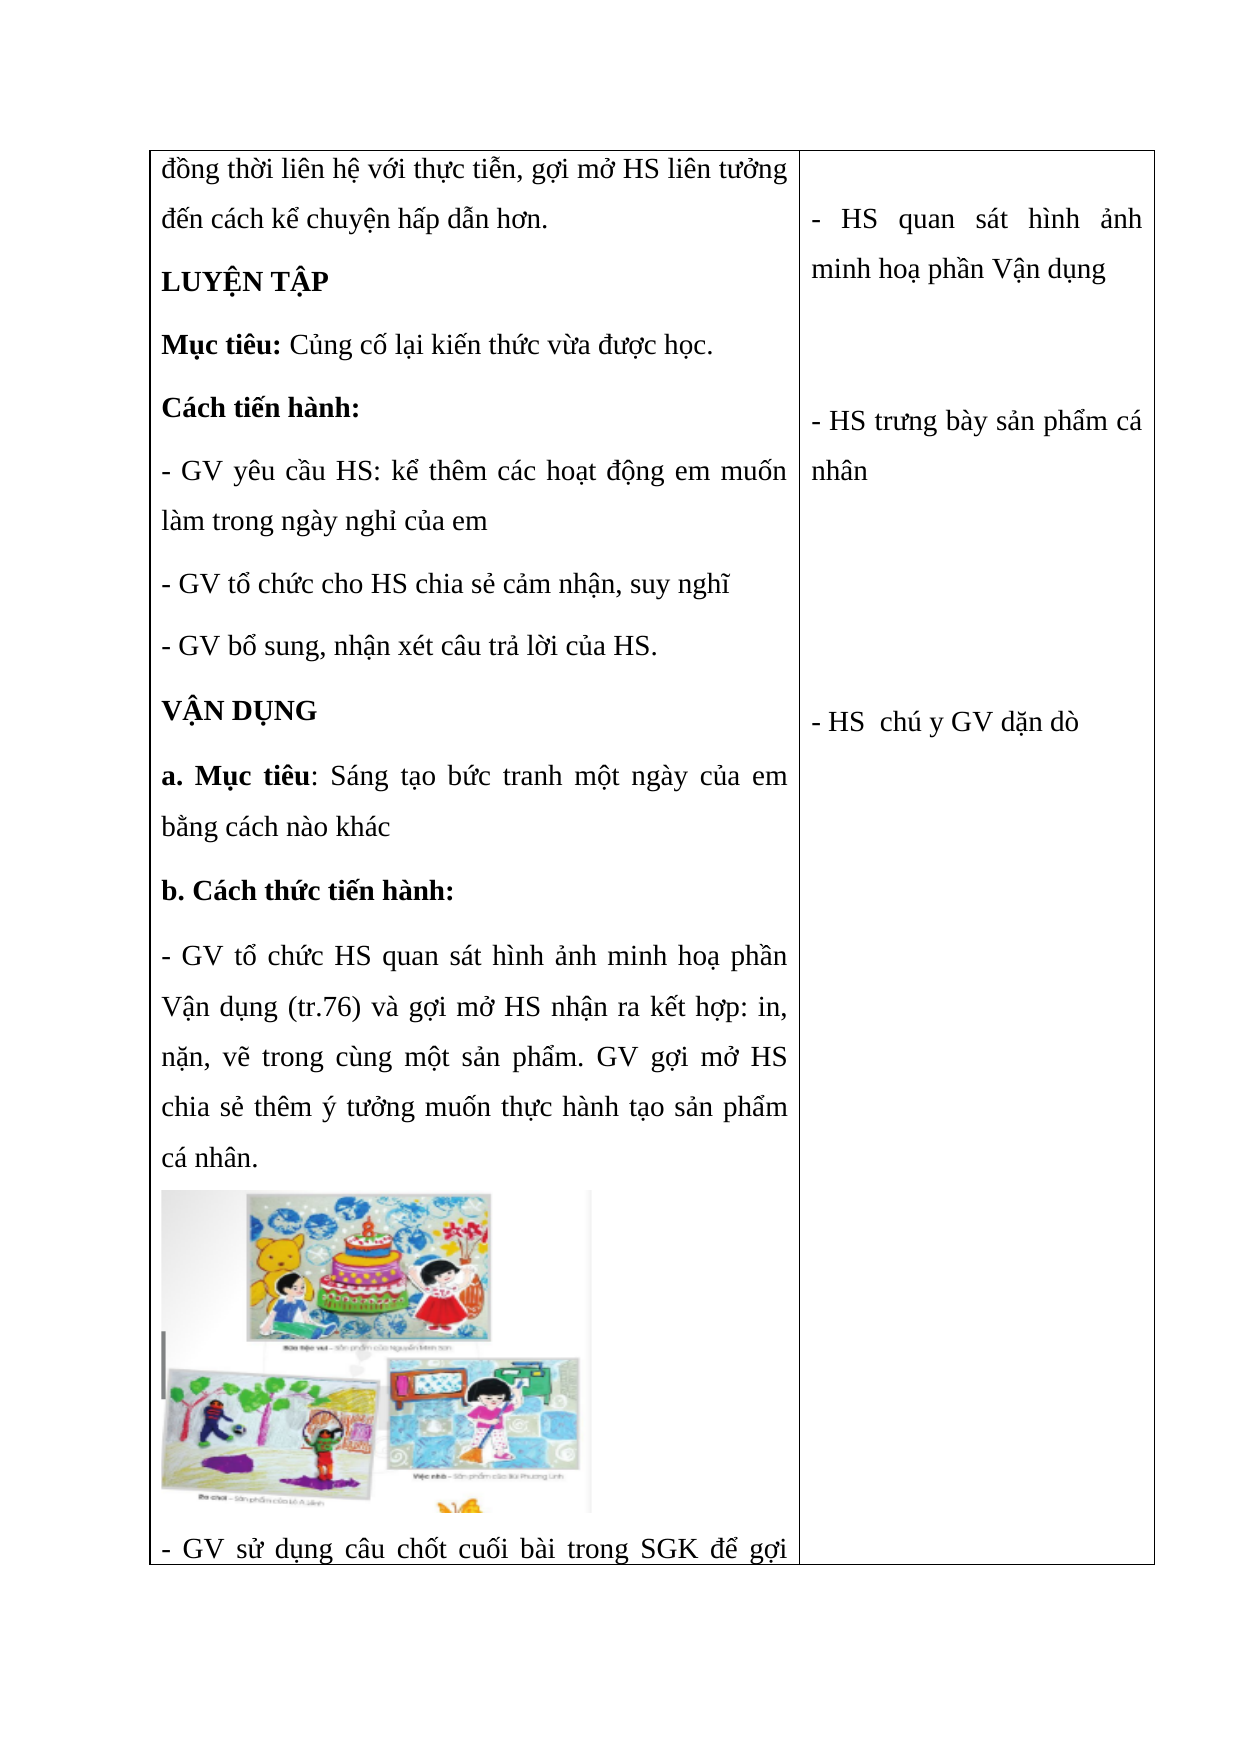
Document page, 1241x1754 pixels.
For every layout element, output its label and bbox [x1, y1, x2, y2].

table_cell [800, 151, 1154, 1564]
table_cell [151, 151, 799, 1564]
picture [161, 1190, 592, 1513]
